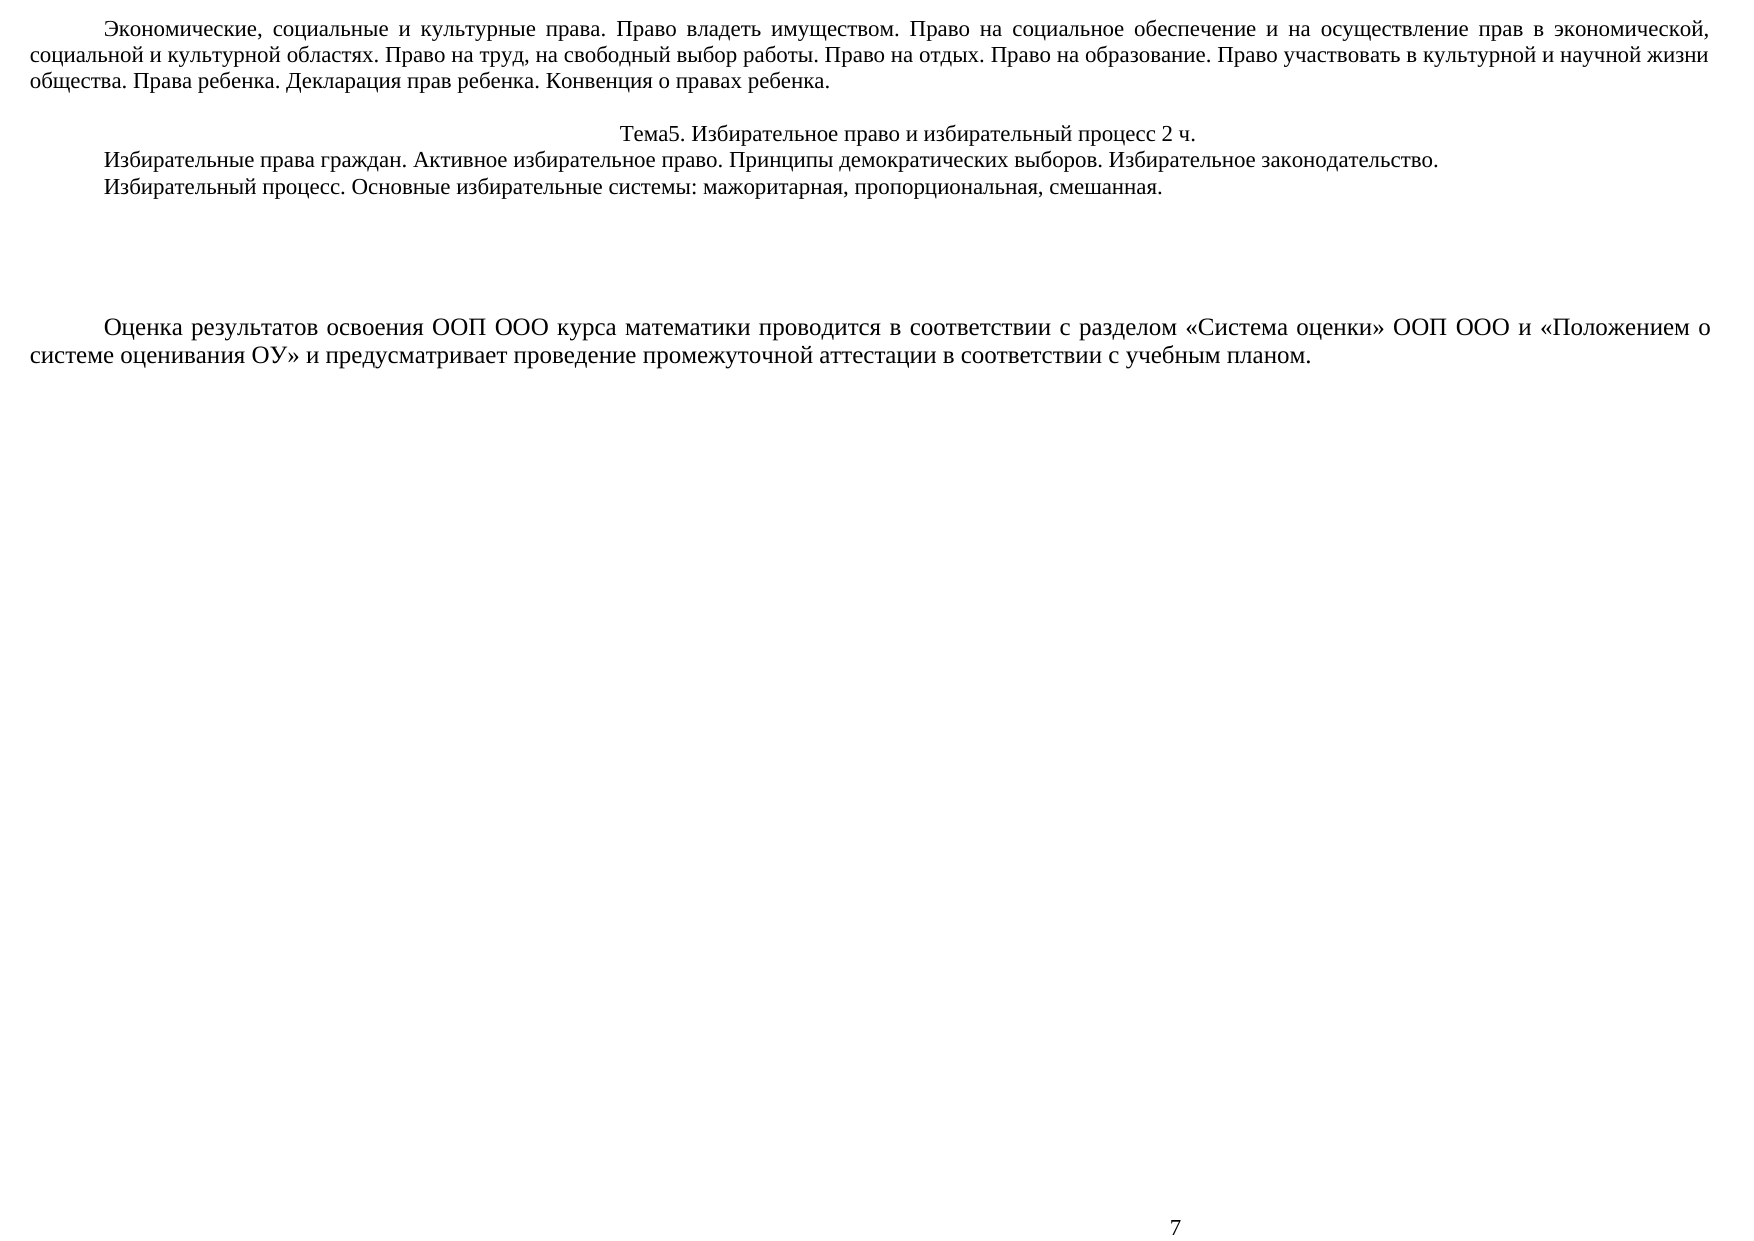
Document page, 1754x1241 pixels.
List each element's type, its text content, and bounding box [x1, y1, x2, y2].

text Избирательные права граждан. Активное избирательное право. Принципы демократических выборов. Избирательное законодательство. [29, 147, 1713, 173]
text Избирательный процесс. Основные избирательные системы: мажоритарная, пропорциональная, смешанная. [29, 173, 1713, 199]
text Оценка результатов освоения ООП ООО курса математики проводится в соответствии с разделом «Система оценки» ООП ООО и «Положением о системе оценивания ОУ» и предусматривает проведение промежуточной аттестации в соответствии с учебным планом. [29, 312, 1713, 369]
text Экономические, социальные и культурные права. Право владеть имуществом. Право на социальное обеспечение и на осуществление прав в экономической, социальной и культурной областях. Право на труд, на свободный выбор работы. Право на отдых. Право на образование. Право участвовать в культурной и научной жизни общества. Права ребенка. Декларация прав ребенка. Конвенция о правах ребенка. [29, 15, 1713, 94]
text Тема5. Избирательное право и избирательный процесс 2 ч. [29, 120, 1713, 147]
